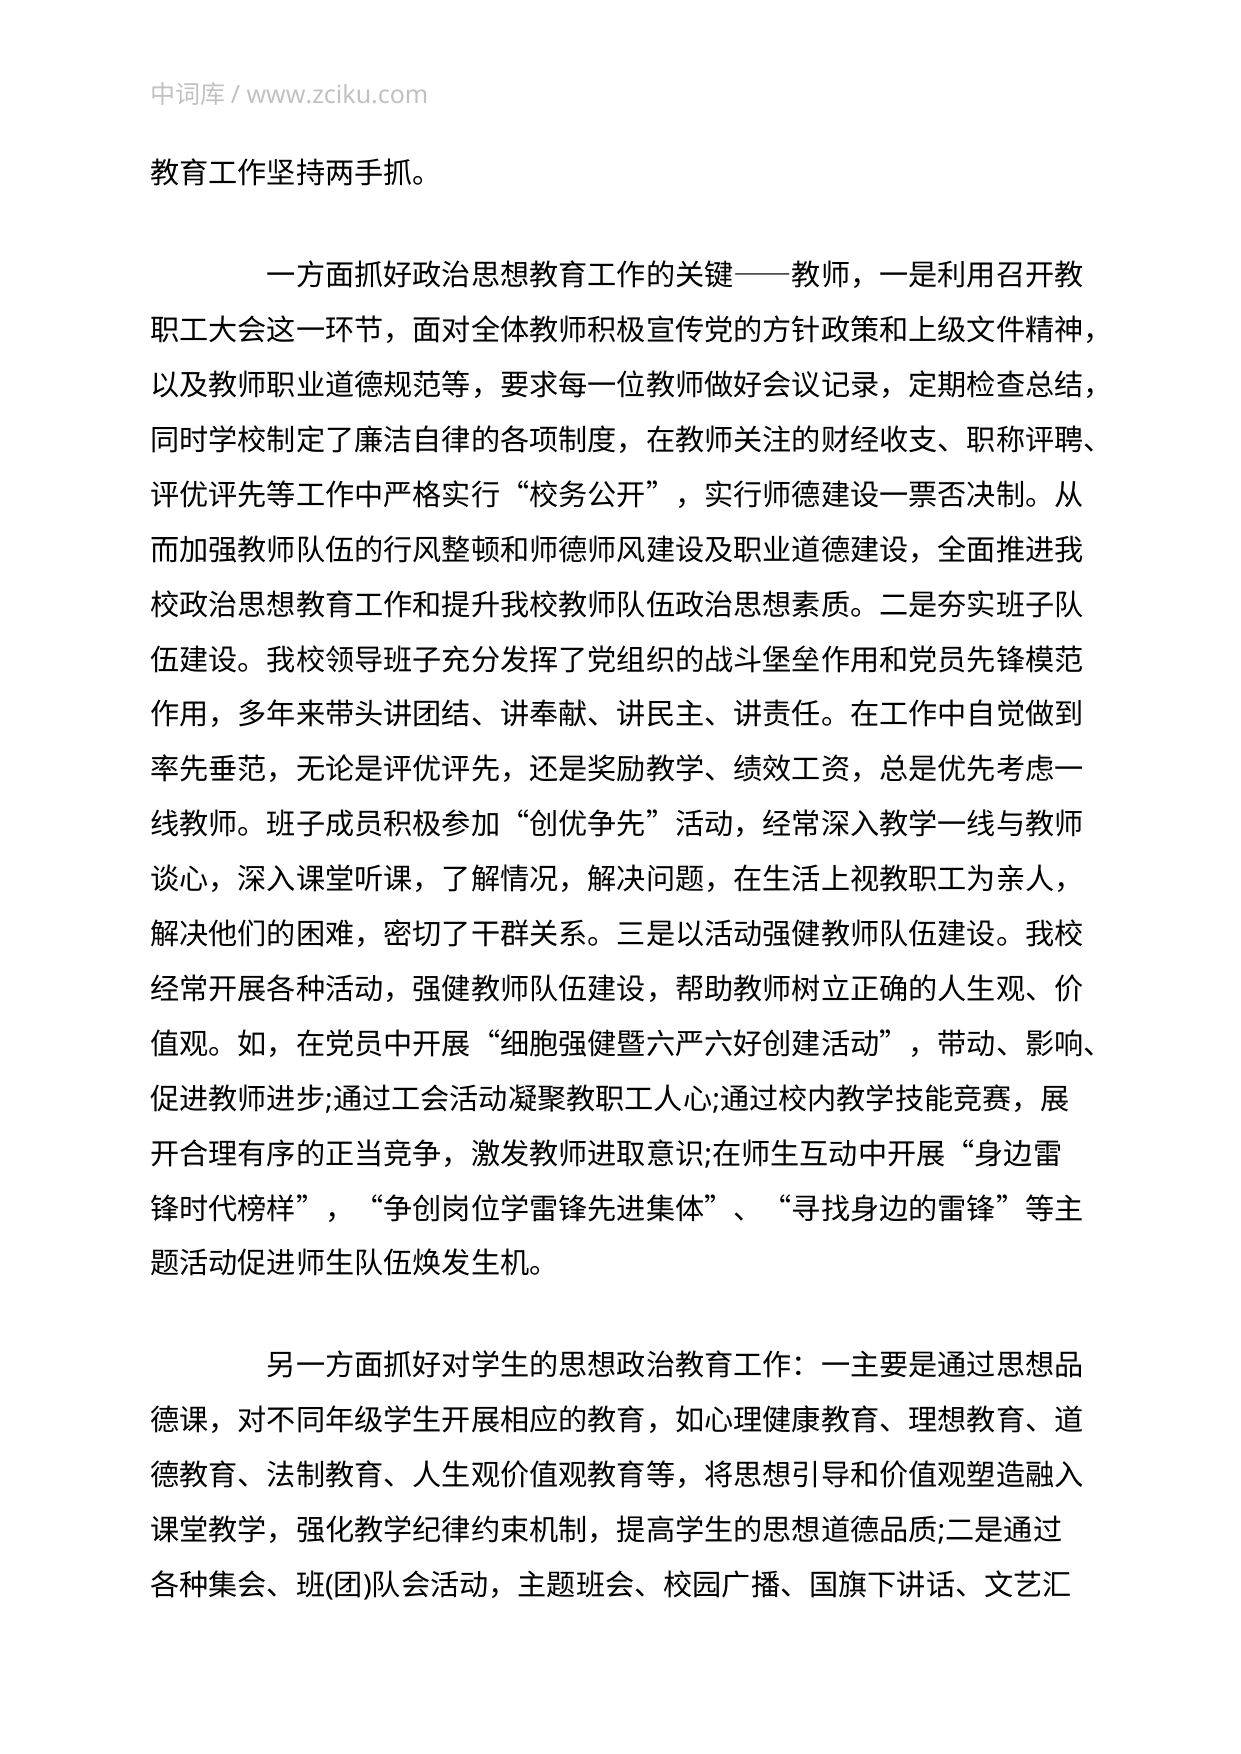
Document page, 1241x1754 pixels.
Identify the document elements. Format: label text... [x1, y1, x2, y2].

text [150, 150, 1090, 192]
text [150, 1342, 1090, 1604]
text 一方面抓好政治思想教育工作的关键——教师，一是利用召开教职工大会这一环节，面对全体教师积极宣传党的方针政策和上级文件精神，以及教师职业道德规范等，要求每一位教师做好会议记录，定期检查总结，同时学校制定了廉洁自律的各项制度，在教师关注的财经收支、职称评聘、评优评先等工作中严格实行“校务公开”，实行师德建设一票否决制。从而加强教师队伍的行风整顿和师德师风建设及职业道德建设，全面推进我校政治思想教育工作和提升我校教师队伍政治思想素质。二是夯实班子队伍建设。我校领导班子充分发挥了党组织的战斗堡垒作用和党员先锋模范作用，多年来带头讲团结、讲奉献、讲民主、讲责任。在工作中自觉做到率先垂范，无论是评优评先，还是奖励教学、绩效工资，总是优先考虑一线教师。班子成员积极参加“创优争先”活动，经常深入教学一线与教师谈心，深入课堂听课，了解情况，解决问题，在生活上视教职工为亲人，解决他们的困难，密切了干群关系。三是以活动强健教师队伍建设。我校经常开展各种活动，强健教师队伍建设，帮助教师树立正确的人生观、价值观。如，在党员中开展“细胞强健暨六严六好创建活动”，带动、影响、促进教师进步;通过工会活动凝聚教职工人心;通过校内教学技能竞赛，展开合理有序的正当竞争，激发教师进取意识;在师生互动中开展“身边雷锋时代榜样”，“争创岗位学雷锋先进集体”、“寻找身边的雷锋”等主题活动促进师生队伍焕发生机。 [150, 252, 1090, 1282]
